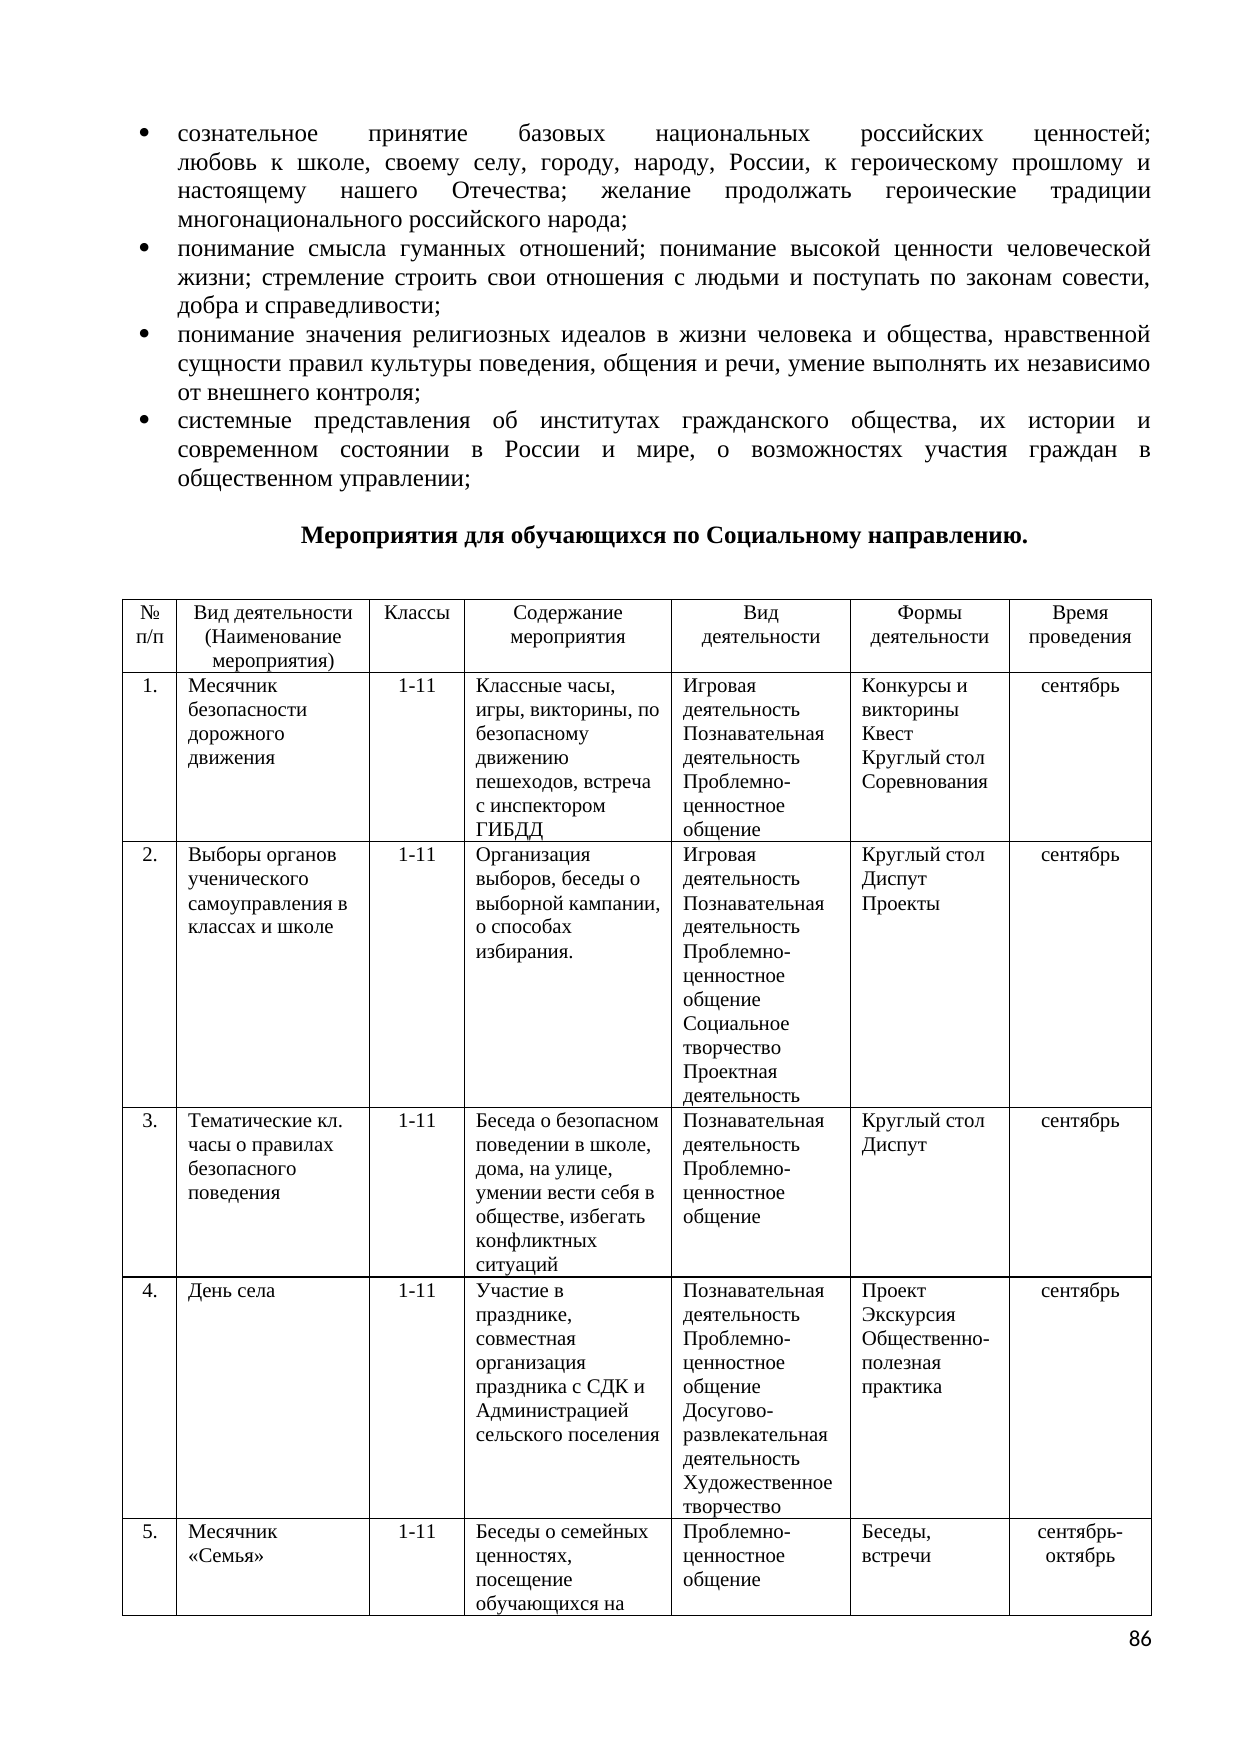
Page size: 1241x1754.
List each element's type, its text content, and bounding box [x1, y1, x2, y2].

table_cell Выборы органов ученического самоуправления в классах и школе [177, 842, 369, 1107]
table_cell сентябрь [1010, 673, 1151, 841]
table_header Содержание мероприятия [465, 600, 671, 672]
table_cell День села [177, 1278, 369, 1518]
table_cell Круглый стол Диспут Проекты [851, 842, 1009, 1107]
table_cell Беседа о безопасном поведении в школе, дома, на улице, умении вести себя в обществе, избегать конфликтных ситуаций [465, 1108, 671, 1276]
list системные представления об институтах гражданского общества, их истории и современном состоянии в России и мире, о возможностях участия граждан в общественном управлении; [140, 406, 1152, 492]
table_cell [672, 1519, 850, 1615]
table_cell 1-11 [370, 1278, 464, 1518]
table_cell Беседы, встречи [851, 1519, 1009, 1615]
table_cell Месячник «Семья» [177, 1519, 369, 1615]
table_cell 4. [123, 1278, 176, 1518]
table_cell Тематические кл. часы о правилах безопасного поведения [177, 1108, 369, 1276]
table_cell Проект Экскурсия Общественно-полезная практика [851, 1278, 1009, 1518]
table_cell Познавательная деятельность Проблемно-ценностное общение [672, 1108, 850, 1276]
table_cell 3. [123, 1108, 176, 1276]
table_cell Игровая деятельность Познавательная деятельность Проблемно-ценностное общение [672, 673, 850, 841]
table_cell 1-11 [370, 1519, 464, 1615]
table_header Формы деятельности [851, 600, 1009, 672]
table_cell сентябрь [1010, 842, 1151, 1107]
table_cell 1-11 [370, 842, 464, 1107]
table_cell Познавательная деятельность Проблемно-ценностное общение Досугово-развлекательная деятельность Художественное творчество [672, 1278, 850, 1518]
table_cell 5. [123, 1519, 176, 1615]
table_cell Круглый стол Диспут [851, 1108, 1009, 1276]
table_cell 1-11 [370, 673, 464, 841]
table_header Вид деятельности [672, 600, 850, 672]
table_header Классы [370, 600, 464, 672]
table_header Время проведения [1010, 600, 1151, 672]
table_cell 2. [123, 842, 176, 1107]
table_cell сентябрь [1010, 1108, 1151, 1276]
table_cell Классные часы, игры, викторины, по безопасному движению пешеходов, встреча с инспектором ГИБДД [465, 673, 671, 841]
table_cell 1-11 [370, 1108, 464, 1276]
table_cell сентябрь [1010, 1278, 1151, 1518]
list понимание смысла гуманных отношений; понимание высокой ценности человеческой жизни; стремление строить свои отношения с людьми и поступать по законам совести, добра и справедливости; [140, 233, 1152, 319]
table_header № п/п [123, 600, 176, 672]
table_cell 1. [123, 673, 176, 841]
table_cell Организация выборов, беседы о выборной кампании, о способах избирания. [465, 842, 671, 1107]
table_cell Месячник безопасности дорожного движения [177, 673, 369, 841]
list понимание значения религиозных идеалов в жизни человека и общества, нравственной сущности правил культуры поведения, общения и речи, умение выполнять их независимо от внешнего контроля; [140, 319, 1152, 406]
text Мероприятия для обучающихся по Социальному направлению. [177, 521, 1152, 549]
table_header Вид деятельности (Наименование мероприятия) [177, 600, 369, 672]
table_cell Конкурсы и викторины Квест Круглый стол Соревнования [851, 673, 1009, 841]
table_cell сентябрь-октябрь [1010, 1519, 1151, 1615]
table_cell Участие в празднике, совместная организация праздника с СДК и Администрацией сельского поселения [465, 1278, 671, 1518]
list сознательное принятие базовых национальных российских ценностей; любовь к школе, своему селу, городу, народу, России, к героическому прошлому и настоящему нашего Отечества; желание продолжать героические традиции многонационального российского народа; [140, 118, 1152, 233]
table_cell Игровая деятельность Познавательная деятельность Проблемно-ценностное общение Социальное творчество Проектная деятельность [672, 842, 850, 1107]
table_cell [465, 1519, 671, 1615]
